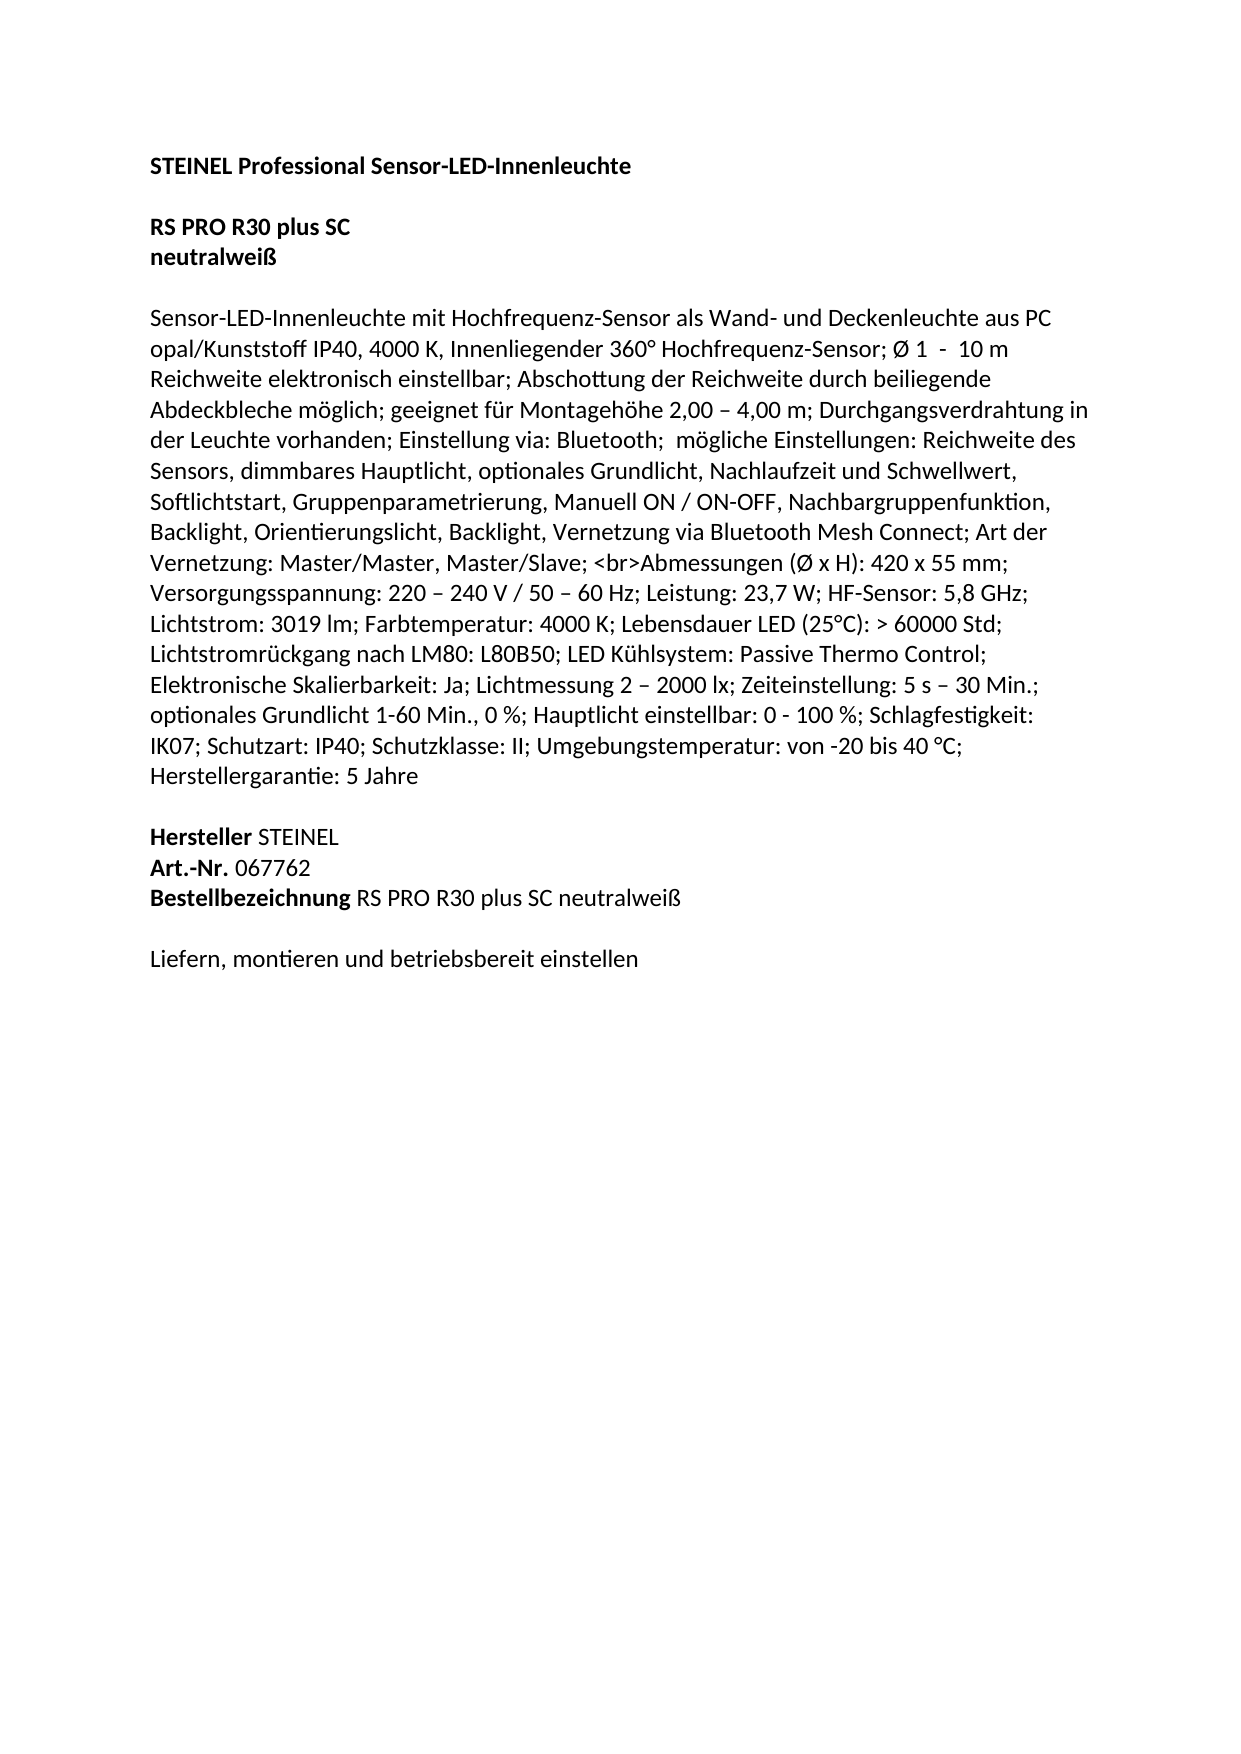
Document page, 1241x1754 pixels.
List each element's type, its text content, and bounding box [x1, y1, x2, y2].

text Art.-Nr. 067762 [150, 852, 1090, 882]
text Hersteller STEINEL [150, 821, 1090, 852]
text RS PRO R30 plus SC [150, 211, 1090, 242]
text neutralweiß [150, 242, 1090, 272]
text STEINEL Professional Sensor-LED-Innenleuchte [150, 150, 1090, 181]
text Sensor-LED-Innenleuchte mit Hochfrequenz-Sensor als Wand- und Deckenleuchte aus PC opal/Kunststoff IP40, 4000 K, Innenliegender 360° Hochfrequenz-Sensor; Ø 1 - 10 m Reichweite elektronisch einstellbar; Abschottung der Reichweite durch beiliegende Abdeckbleche möglich; geeignet für Montagehöhe 2,00 – 4,00 m; Durchgangsverdrahtung in der Leuchte vorhanden; Einstellung via: Bluetooth; mögliche Einstellungen: Reichweite des Sensors, dimmbares Hauptlicht, optionales Grundlicht, Nachlaufzeit und Schwellwert, Softlichtstart, Gruppenparametrierung, Manuell ON / ON-OFF, Nachbargruppenfunktion, Backlight, Orientierungslicht, Backlight, Vernetzung via Bluetooth Mesh Connect; Art der Vernetzung: Master/Master, Master/Slave; <br>Abmessungen (Ø x H): 420 x 55 mm; Versorgungsspannung: 220 – 240 V / 50 – 60 Hz; Leistung: 23,7 W; HF-Sensor: 5,8 GHz; Lichtstrom: 3019 lm; Farbtemperatur: 4000 K; Lebensdauer LED (25°C): > 60000 Std; Lichtstromrückgang nach LM80: L80B50; LED Kühlsystem: Passive Thermo Control; Elektronische Skalierbarkeit: Ja; Lichtmessung 2 – 2000 lx; Zeiteinstellung: 5 s – 30 Min.; optionales Grundlicht 1-60 Min., 0 %; Hauptlicht einstellbar: 0 - 100 %; Schlagfestigkeit: IK07; Schutzart: IP40; Schutzklasse: II; Umgebungstemperatur: von -20 bis 40 °C; Herstellergarantie: 5 Jahre [150, 303, 1090, 791]
text Liefern, montieren und betriebsbereit einstellen [150, 943, 1090, 974]
text Bestellbezeichnung RS PRO R30 plus SC neutralweiß [150, 882, 1090, 913]
